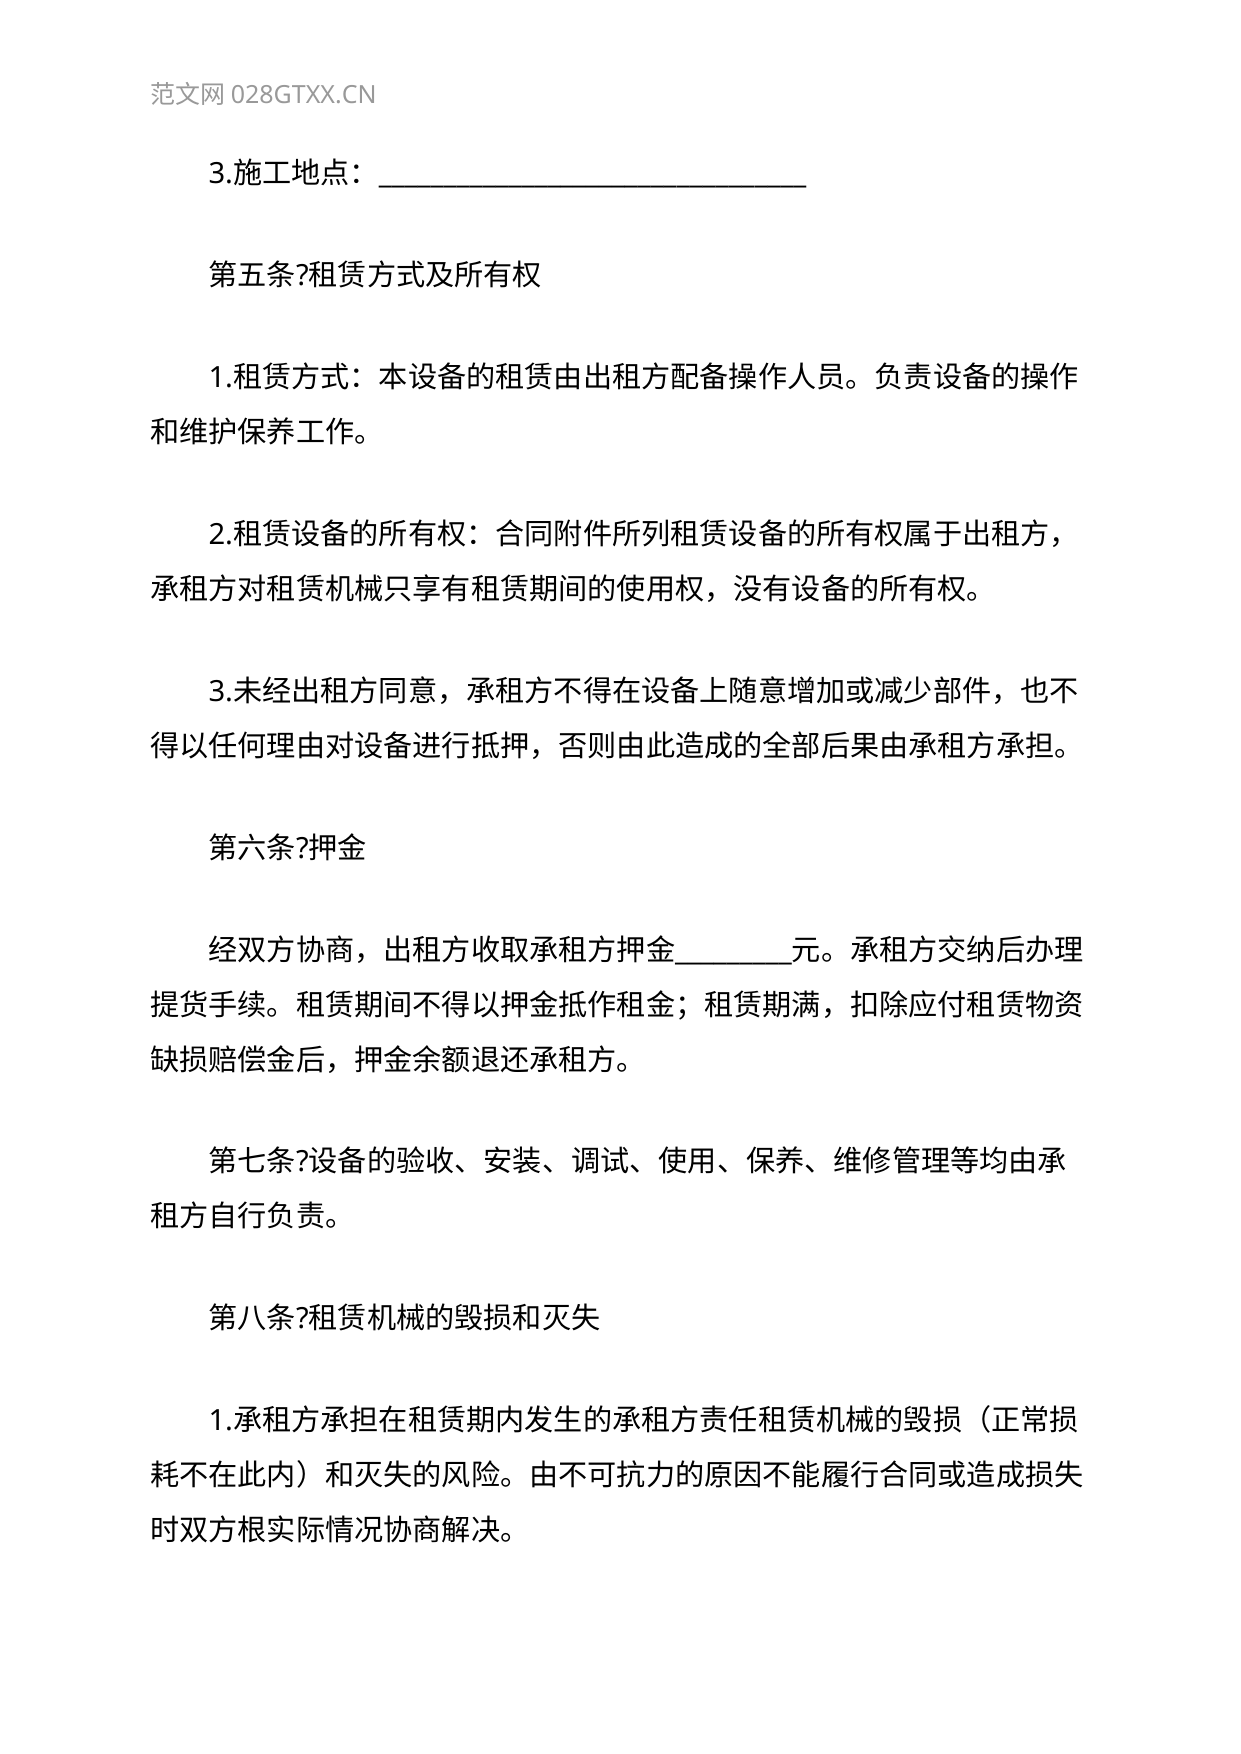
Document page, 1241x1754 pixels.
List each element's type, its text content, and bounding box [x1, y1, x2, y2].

text 2.租赁设备的所有权：合同附件所列租赁设备的所有权属于出租方，承租方对租赁机械只享有租赁期间的使用权，没有设备的所有权。 [150, 511, 1090, 608]
text 第七条?设备的验收、安装、调试、使用、保养、维修管理等均由承租方自行负责。 [150, 1138, 1090, 1235]
text 1.承租方承担在租赁期内发生的承租方责任租赁机械的毁损（正常损耗不在此内）和灭失的风险。由不可抗力的原因不能履行合同或造成损失时双方根实际情况协商解决。 [150, 1397, 1090, 1549]
text 3.未经出租方同意，承租方不得在设备上随意增加或减少部件，也不得以任何理由对设备进行抵押，否则由此造成的全部后果由承租方承担。 [150, 667, 1090, 765]
text 第六条?押金 [150, 824, 1090, 867]
text 1.租赁方式：本设备的租赁由出租方配备操作人员。负责设备的操作和维护保养工作。 [150, 354, 1090, 451]
text 第八条?租赁机械的毁损和灭失 [150, 1295, 1090, 1337]
text 经双方协商，出租方收取承租方押金_________元。承租方交纳后办理提货手续。租赁期间不得以押金抵作租金；租赁期满，扣除应付租赁物资缺损赔偿金后，押金余额退还承租方。 [150, 926, 1090, 1078]
text 3.施工地点：_________________________________ [150, 150, 1090, 192]
text 第五条?租赁方式及所有权 [150, 252, 1090, 294]
